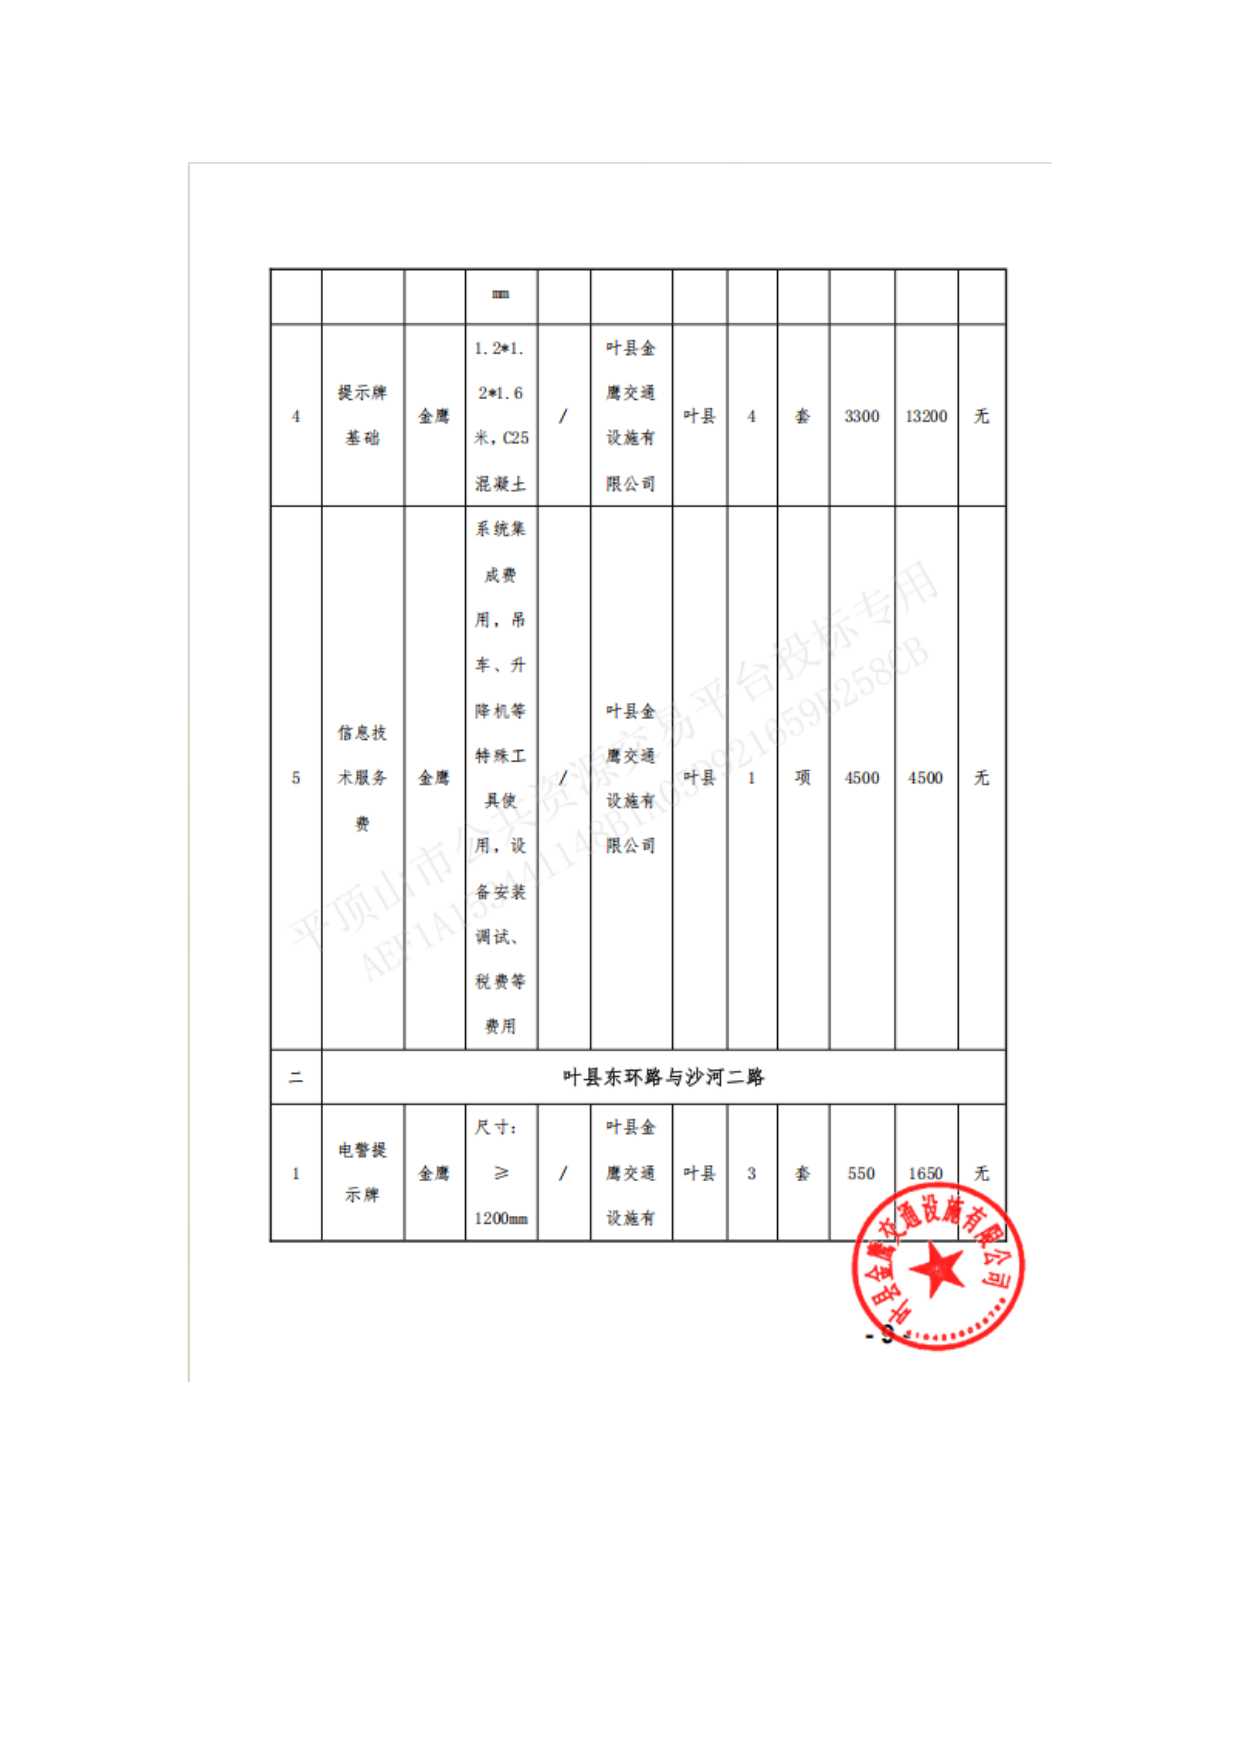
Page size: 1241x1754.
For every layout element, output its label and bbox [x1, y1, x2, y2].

picture [187, 162, 1052, 1382]
